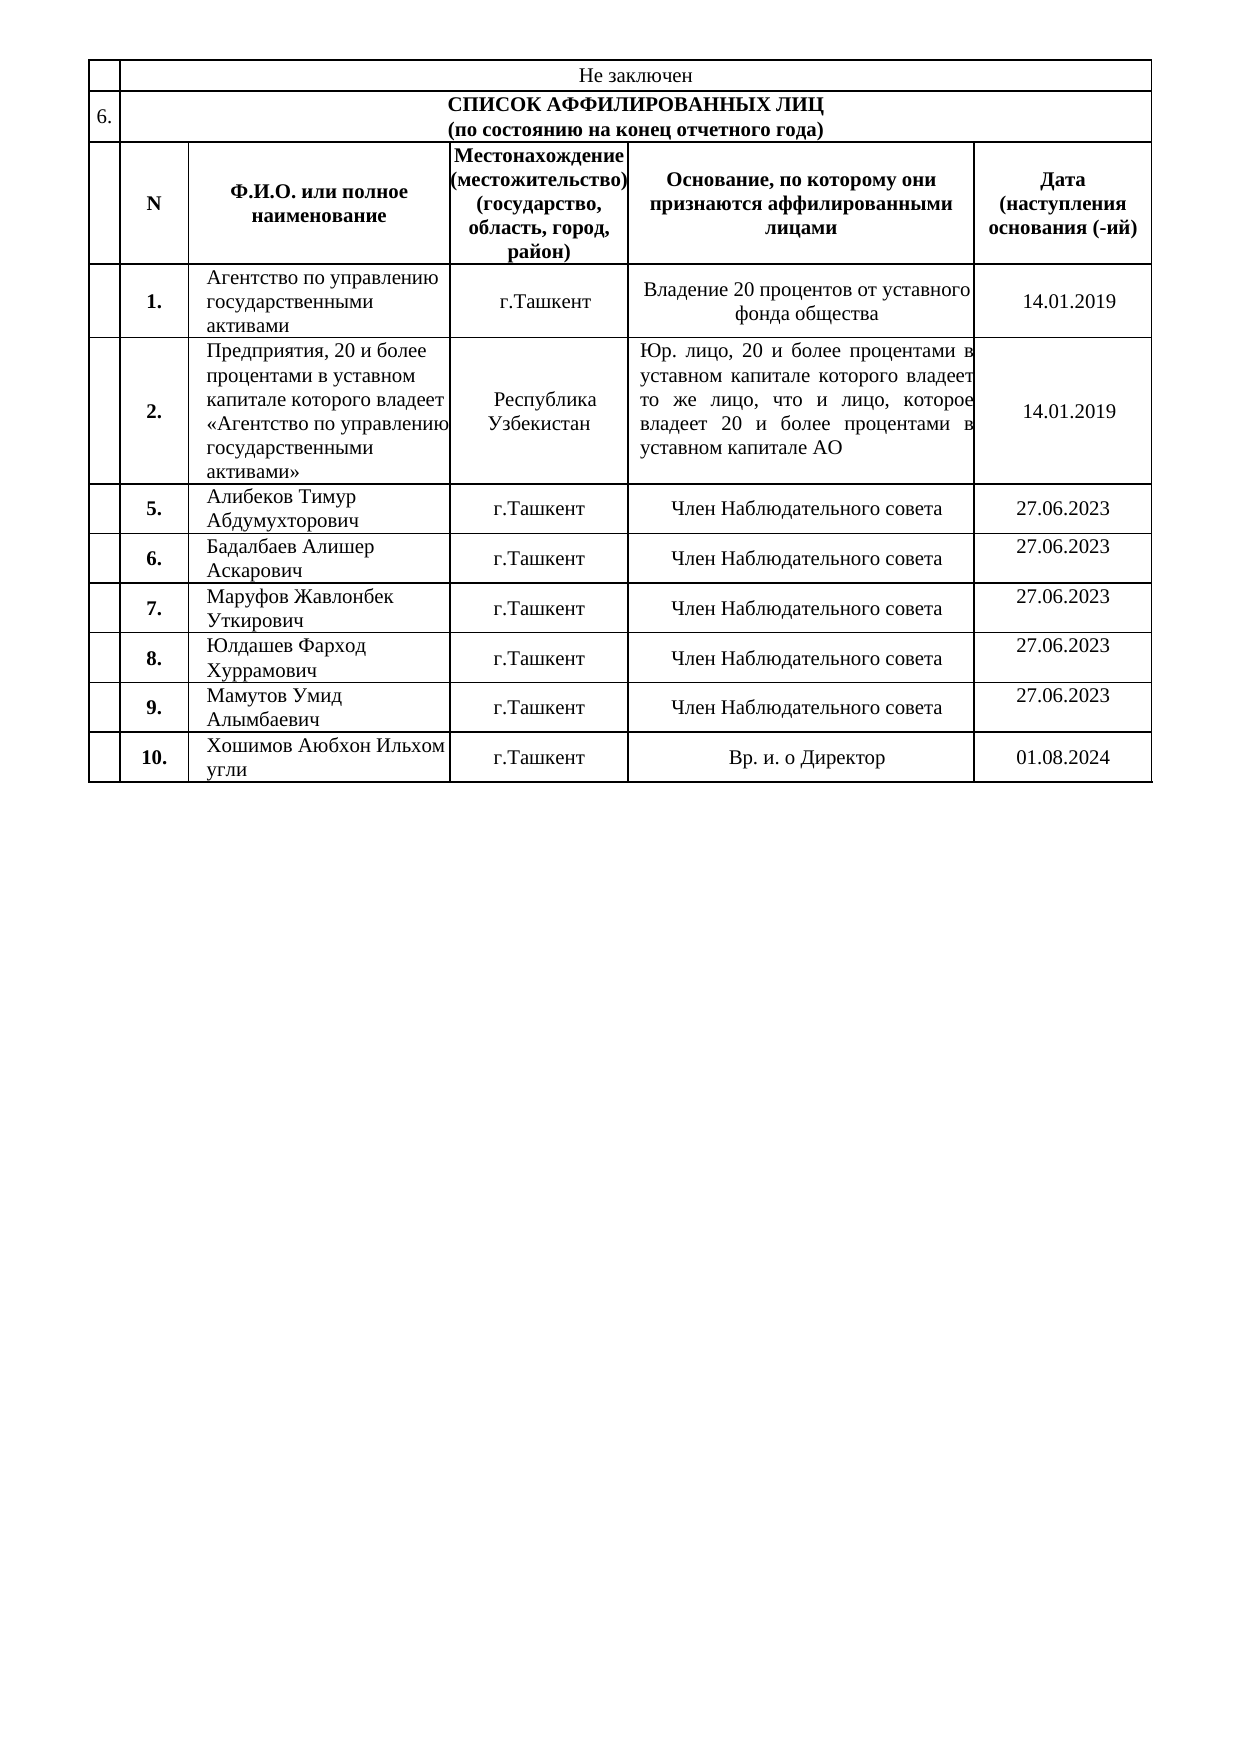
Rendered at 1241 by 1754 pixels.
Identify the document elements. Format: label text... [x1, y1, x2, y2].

table_cell [90, 485, 119, 532]
table_cell 1. [121, 265, 188, 337]
table_cell г.Ташкент [451, 633, 627, 682]
table_cell 27.06.2023 [975, 534, 1151, 582]
table_cell Член Наблюдательного совета [629, 683, 973, 731]
table_cell Хошимов Аюбхон Ильхом угли [189, 733, 449, 781]
table_cell [90, 143, 119, 263]
table_cell Бадалбаев Алишер Аскарович [189, 534, 449, 582]
table_cell Юр. лицо, 20 и более процентами в уставном капитале которого владеет то же лицо, что и лицо, которое владеет 20 и более процентами в уставном капитале АО [629, 338, 973, 483]
table_cell 01.08.2024 [975, 733, 1151, 781]
table_cell г.Ташкент [451, 683, 627, 731]
table_cell Член Наблюдательного совета [629, 485, 973, 532]
table_cell N [121, 143, 188, 263]
table_cell 27.06.2023 [975, 485, 1151, 532]
table_cell г.Ташкент [451, 485, 627, 532]
table_cell Член Наблюдательного совета [629, 534, 973, 582]
table_cell Основание, по которому они признаются аффилированными лицами [629, 143, 973, 263]
table_cell [90, 683, 119, 731]
table_cell Не заключен [121, 61, 1151, 90]
table_cell Владение 20 процентов от уставного фонда общества [629, 265, 973, 337]
table_cell 14.01.2019 [975, 265, 1151, 337]
table_cell 2. [121, 338, 188, 483]
table_cell [90, 733, 119, 781]
table_cell Ф.И.О. или полное наименование [189, 143, 449, 263]
table_cell [90, 633, 119, 682]
table_cell Мамутов Умид Алымбаевич [189, 683, 449, 731]
table_cell Юлдашев Фарход Хуррамович [189, 633, 449, 682]
table_cell Республика Узбекистан [451, 338, 627, 483]
table_cell г.Ташкент [451, 534, 627, 582]
table_cell [90, 338, 119, 483]
table_cell 10. [121, 733, 188, 781]
table_cell Агентство по управлению государственными активами [189, 265, 449, 337]
table_cell Вр. и. о Директор [629, 733, 973, 781]
table_cell г.Ташкент [451, 584, 627, 632]
table_cell 8. [121, 633, 188, 682]
table_cell [90, 584, 119, 632]
table_cell 7. [121, 584, 188, 632]
table_cell Предприятия, 20 и более процентами в уставном капитале которого владеет «Агентство по управлению государственными активами» [189, 338, 449, 483]
table_cell 14.01.2019 [975, 338, 1151, 483]
table_cell 27.06.2023 [975, 683, 1151, 731]
table_cell Алибеков Тимур Абдумухторович [189, 485, 449, 532]
table_cell Дата (наступления основания (-ий) [975, 143, 1151, 263]
table_cell 5. [121, 485, 188, 532]
table_cell 6. [90, 92, 119, 141]
table_cell Местонахождение (местожительство) (государство, область, город, район) [451, 143, 627, 263]
table_cell 6. [121, 534, 188, 582]
table_cell Маруфов Жавлонбек Уткирович [189, 584, 449, 632]
table_cell 27.06.2023 [975, 584, 1151, 632]
table_cell 9. [121, 683, 188, 731]
table_cell г.Ташкент [451, 265, 627, 337]
table_cell СПИСОК АФФИЛИРОВАННЫХ ЛИЦ (по состоянию на конец отчетного года) [121, 92, 1151, 141]
table_cell Член Наблюдательного совета [629, 633, 973, 682]
table_cell г.Ташкент [451, 733, 627, 781]
table_cell [90, 534, 119, 582]
table_cell Член Наблюдательного совета [629, 584, 973, 632]
table_cell [90, 265, 119, 337]
table_cell 27.06.2023 [975, 633, 1151, 682]
